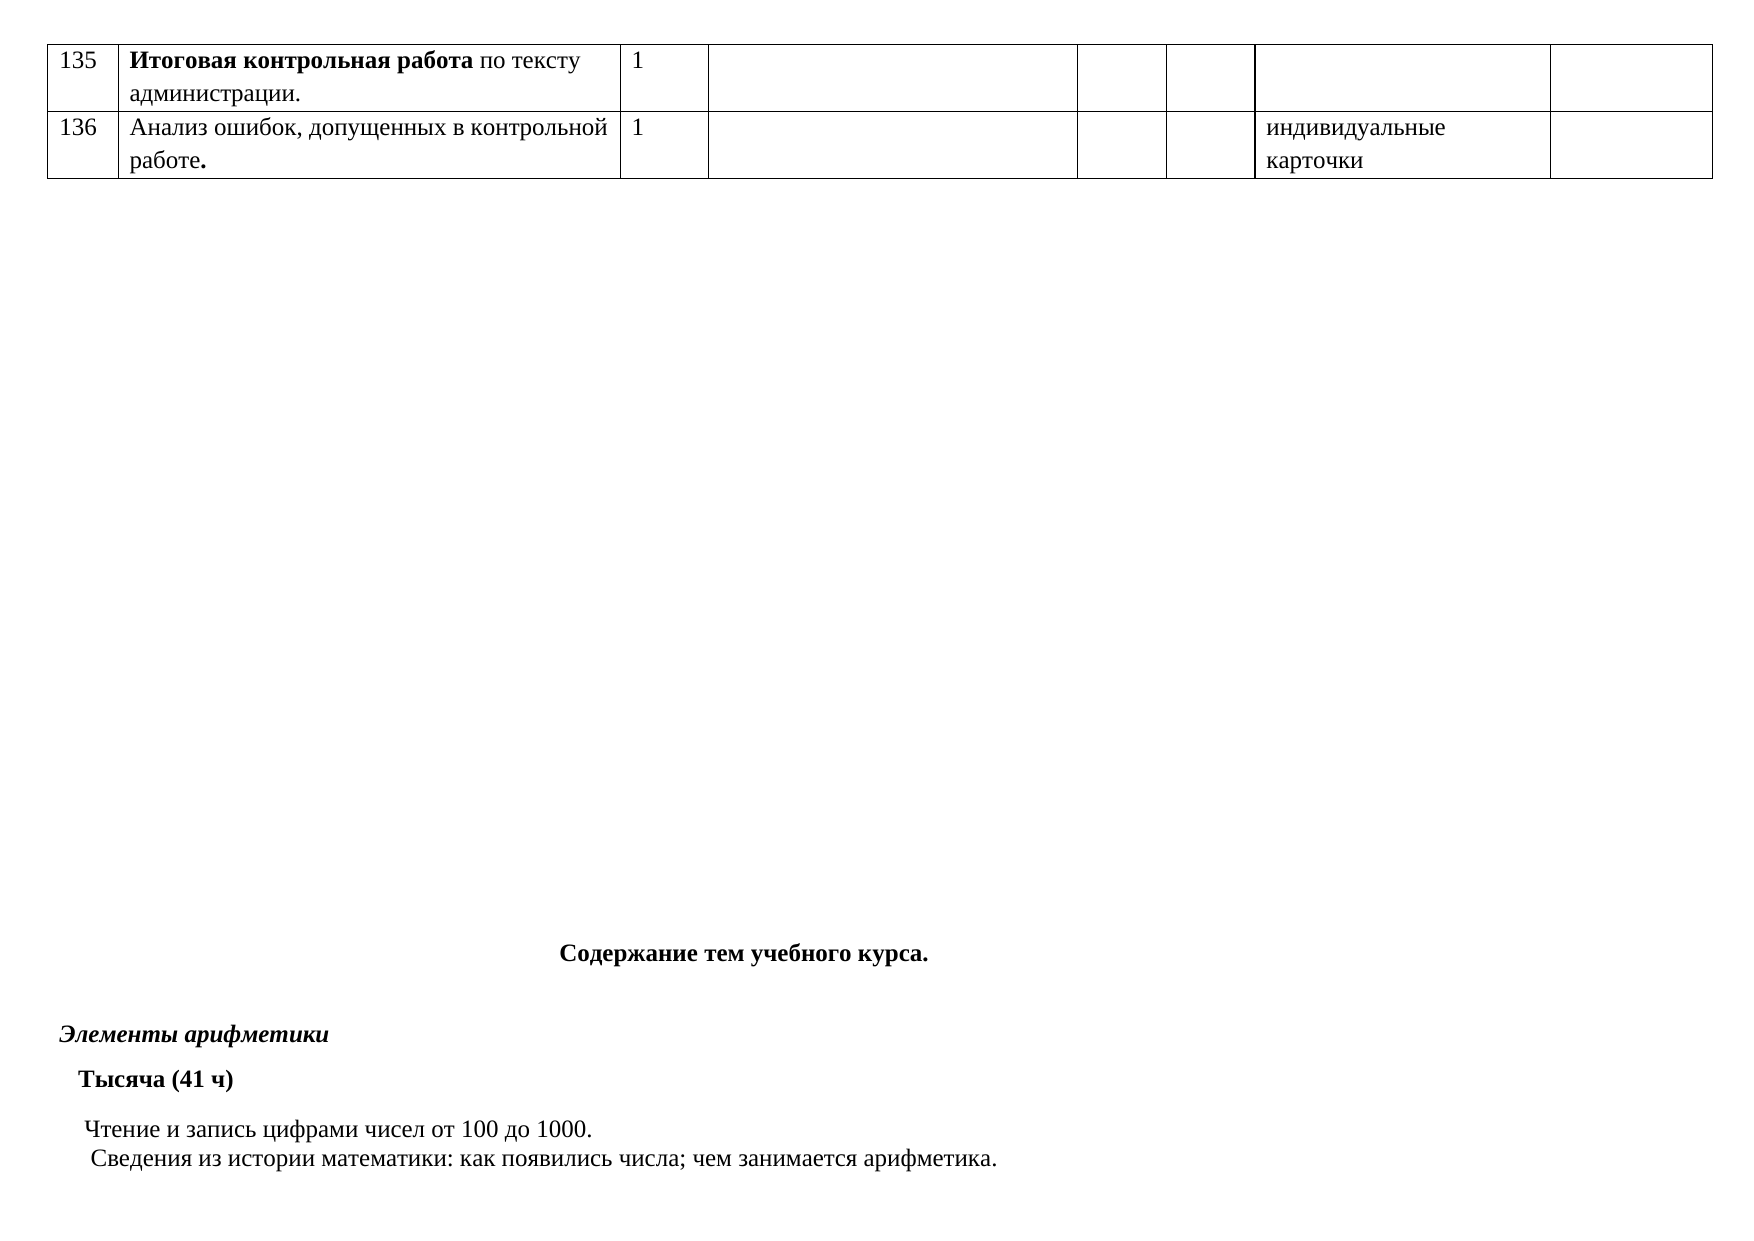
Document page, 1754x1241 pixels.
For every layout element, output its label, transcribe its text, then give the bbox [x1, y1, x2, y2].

table_cell Анализ ошибок, допущенных в контрольной работе. [119, 112, 620, 178]
table_cell 136 [48, 112, 118, 178]
table_cell [709, 112, 1077, 178]
table_cell [1078, 45, 1166, 111]
table_cell [1551, 112, 1712, 178]
table_cell [1167, 112, 1254, 178]
table_cell [1078, 112, 1166, 178]
table_cell [1167, 45, 1254, 111]
table_cell [1551, 45, 1712, 111]
table_cell Итоговая контрольная работа по тексту администрации. [119, 45, 620, 111]
text Содержание тем учебного курса. [59, 943, 1636, 966]
text Сведения из истории математики: как появились числа; чем занимается арифметика. [59, 1143, 1636, 1172]
text Элементы арифметики [59, 1024, 1636, 1047]
table_cell 1 [621, 45, 708, 111]
table_cell индивидуальные карточки [1256, 112, 1550, 178]
table_cell [709, 45, 1077, 111]
table_cell [1256, 45, 1550, 111]
table_cell 135 [48, 45, 118, 111]
text Чтение и запись цифрами чисел от 100 до 1000. [59, 1114, 1636, 1143]
text Тысяча (41 ч) [59, 1069, 1636, 1092]
table_cell 1 [621, 112, 708, 178]
